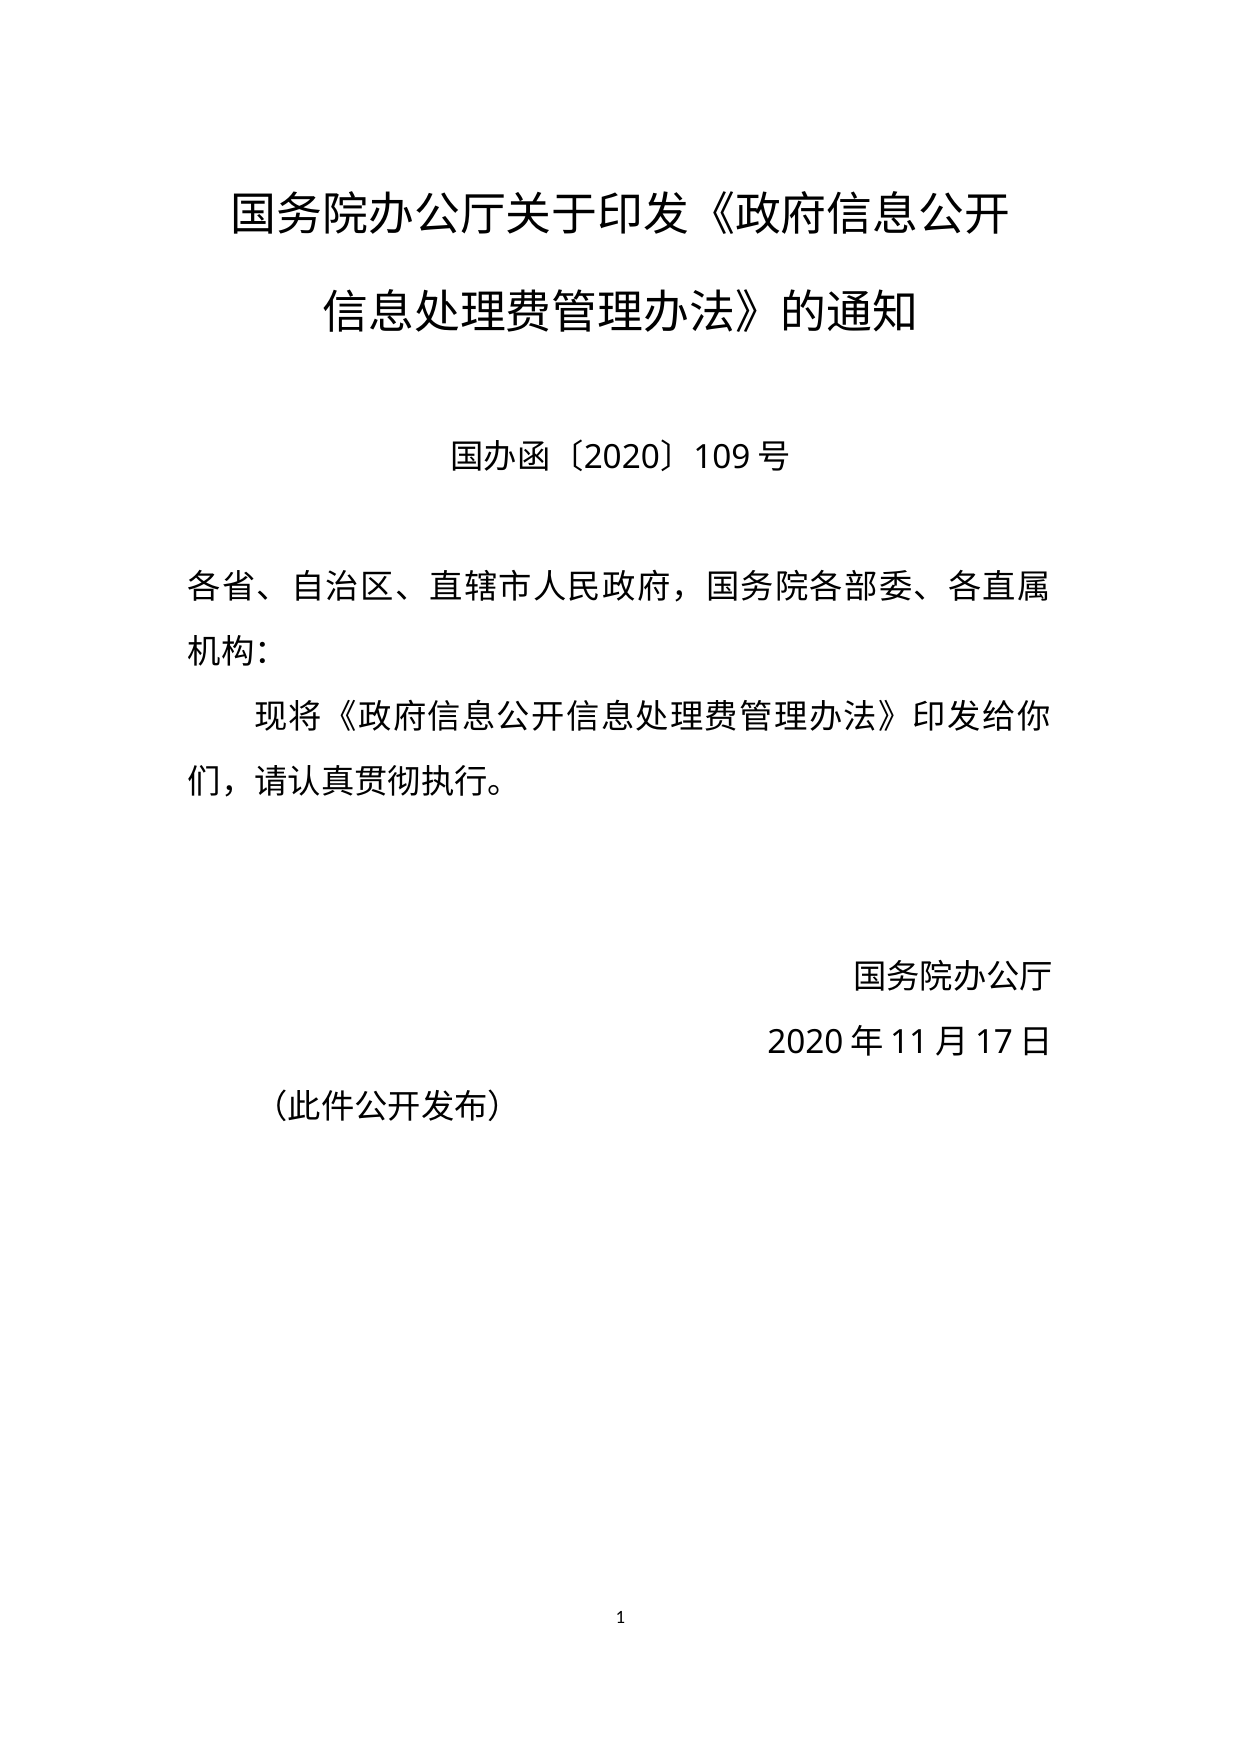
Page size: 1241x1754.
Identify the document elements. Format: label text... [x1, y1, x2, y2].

text 各省、自治区、直辖市人民政府，国务院各部委、各直属机构： [187, 552, 1053, 682]
text 信息处理费管理办法》的通知 [187, 259, 1053, 357]
text 国务院办公厅 [187, 942, 1053, 1007]
text 现将《政府信息公开信息处理费管理办法》印发给你们，请认真贯彻执行。 [187, 682, 1053, 812]
text 国办函〔2020〕109号 [187, 422, 1053, 487]
text （此件公开发布） [187, 1072, 1053, 1137]
text 国务院办公厅关于印发《政府信息公开 [187, 162, 1053, 259]
text 2020年11月17日 [187, 1007, 1053, 1072]
